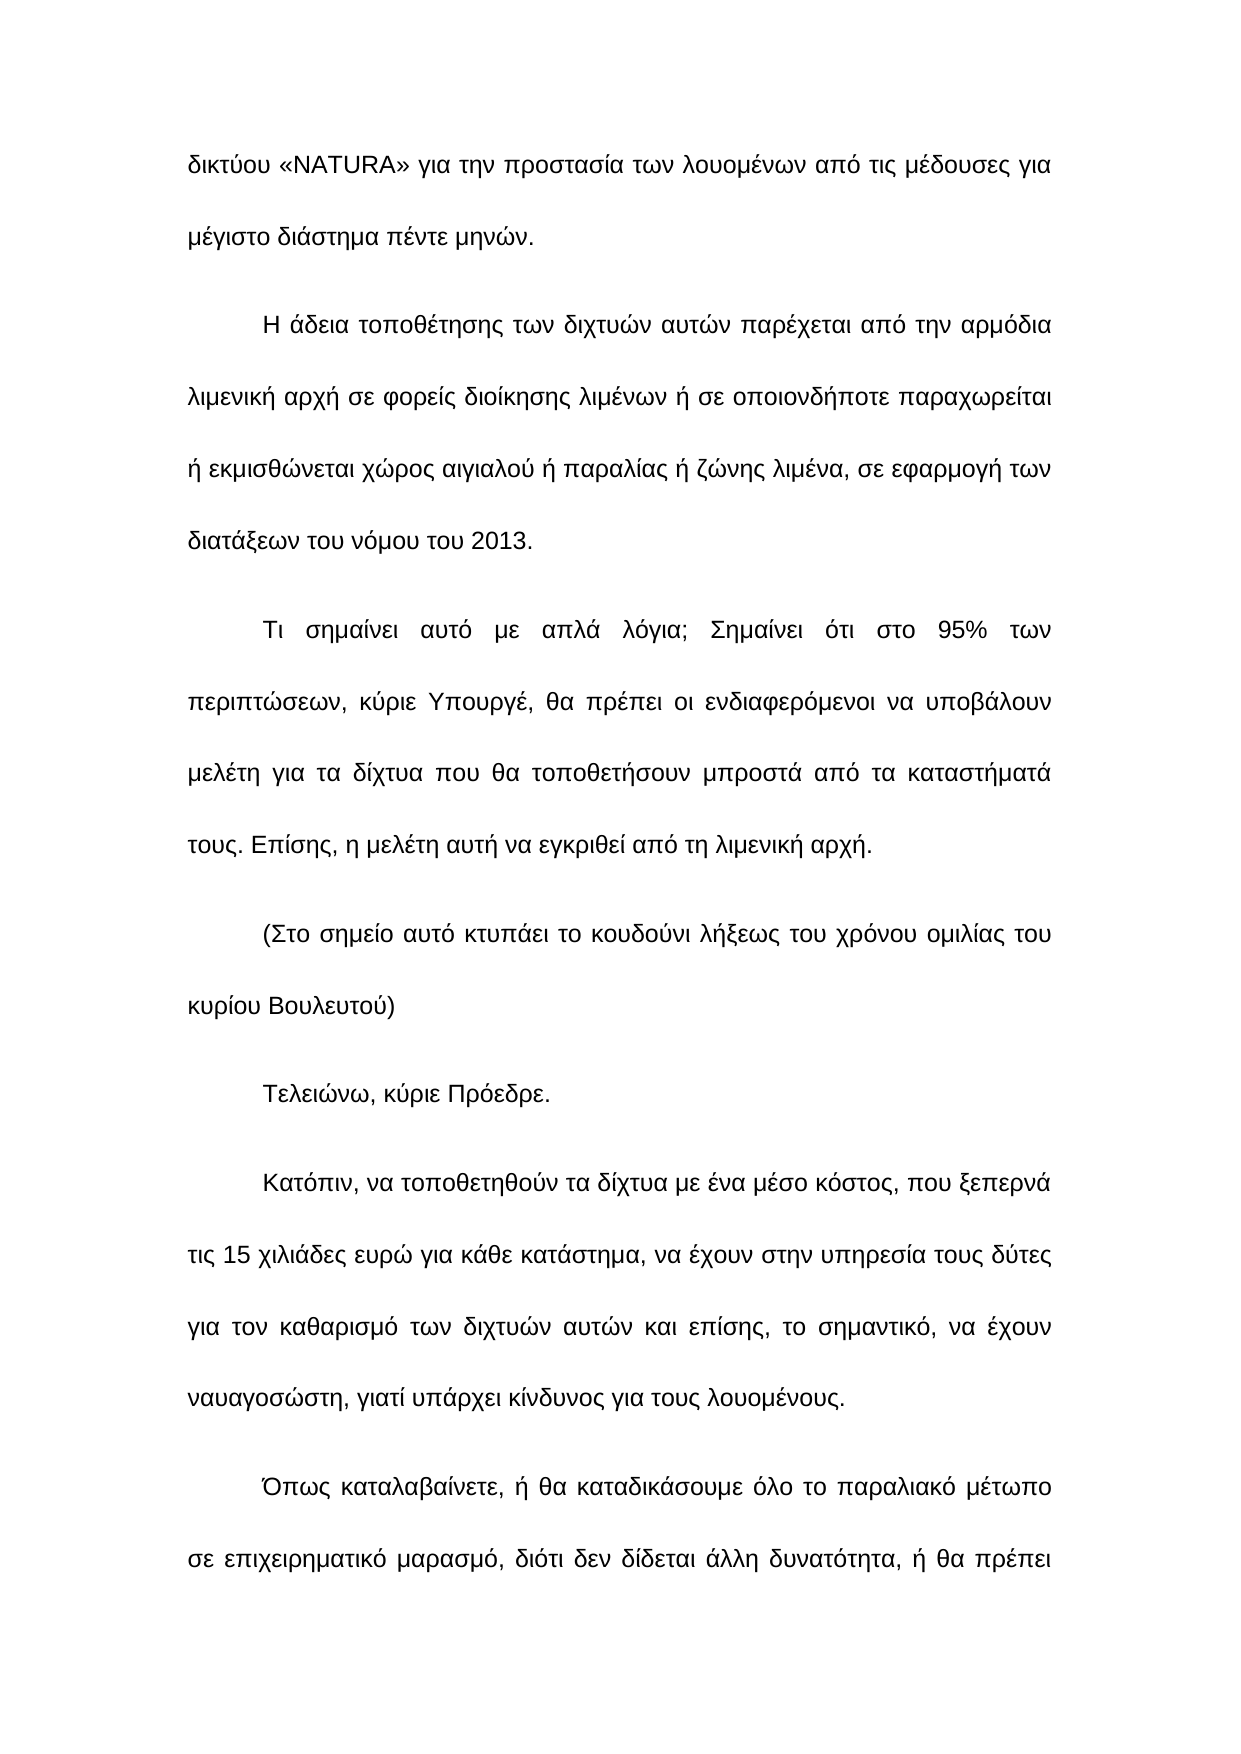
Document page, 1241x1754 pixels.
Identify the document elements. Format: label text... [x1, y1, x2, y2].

text Η άδεια τοποθέτησης των διχτυών αυτών παρέχεται από την αρμόδια λιμενική αρχή σε φορείς διοίκησης λιμένων ή σε οποιονδήποτε παραχωρείται ή εκμισθώνεται χώρος αιγιαλού ή παραλίας ή ζώνης λιμένα, σε εφαρμογή των διατάξεων του νόμου του 2013. [187, 310, 1053, 555]
text (Στο σημείο αυτό κτυπάει το κουδούνι λήξεως του χρόνου ομιλίας του κυρίου Βουλευτού) [187, 919, 1053, 1019]
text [187, 1472, 1053, 1572]
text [187, 150, 1053, 251]
text Κατόπιν, να τοποθετηθούν τα δίχτυα με ένα μέσο κόστος, που ξεπερνά τις 15 χιλιάδες ευρώ για κάθε κατάστημα, να έχουν στην υπηρεσία τους δύτες για τον καθαρισμό των διχτυών αυτών και επίσης, το σημαντικό, να έχουν ναυαγοσώστη, γιατί υπάρχει κίνδυνος για τους λουομένους. [187, 1168, 1053, 1412]
text Τι σημαίνει αυτό με απλά λόγια; Σημαίνει ότι στο 95% των περιπτώσεων, κύριε Υπουργέ, θα πρέπει οι ενδιαφερόμενοι να υποβάλουν μελέτη για τα δίχτυα που θα τοποθετήσουν μπροστά από τα καταστήματά τους. Επίσης, η μελέτη αυτή να εγκριθεί από τη λιμενική αρχή. [187, 614, 1053, 859]
text Τελειώνω, κύριε Πρόεδρε. [187, 1079, 1053, 1108]
